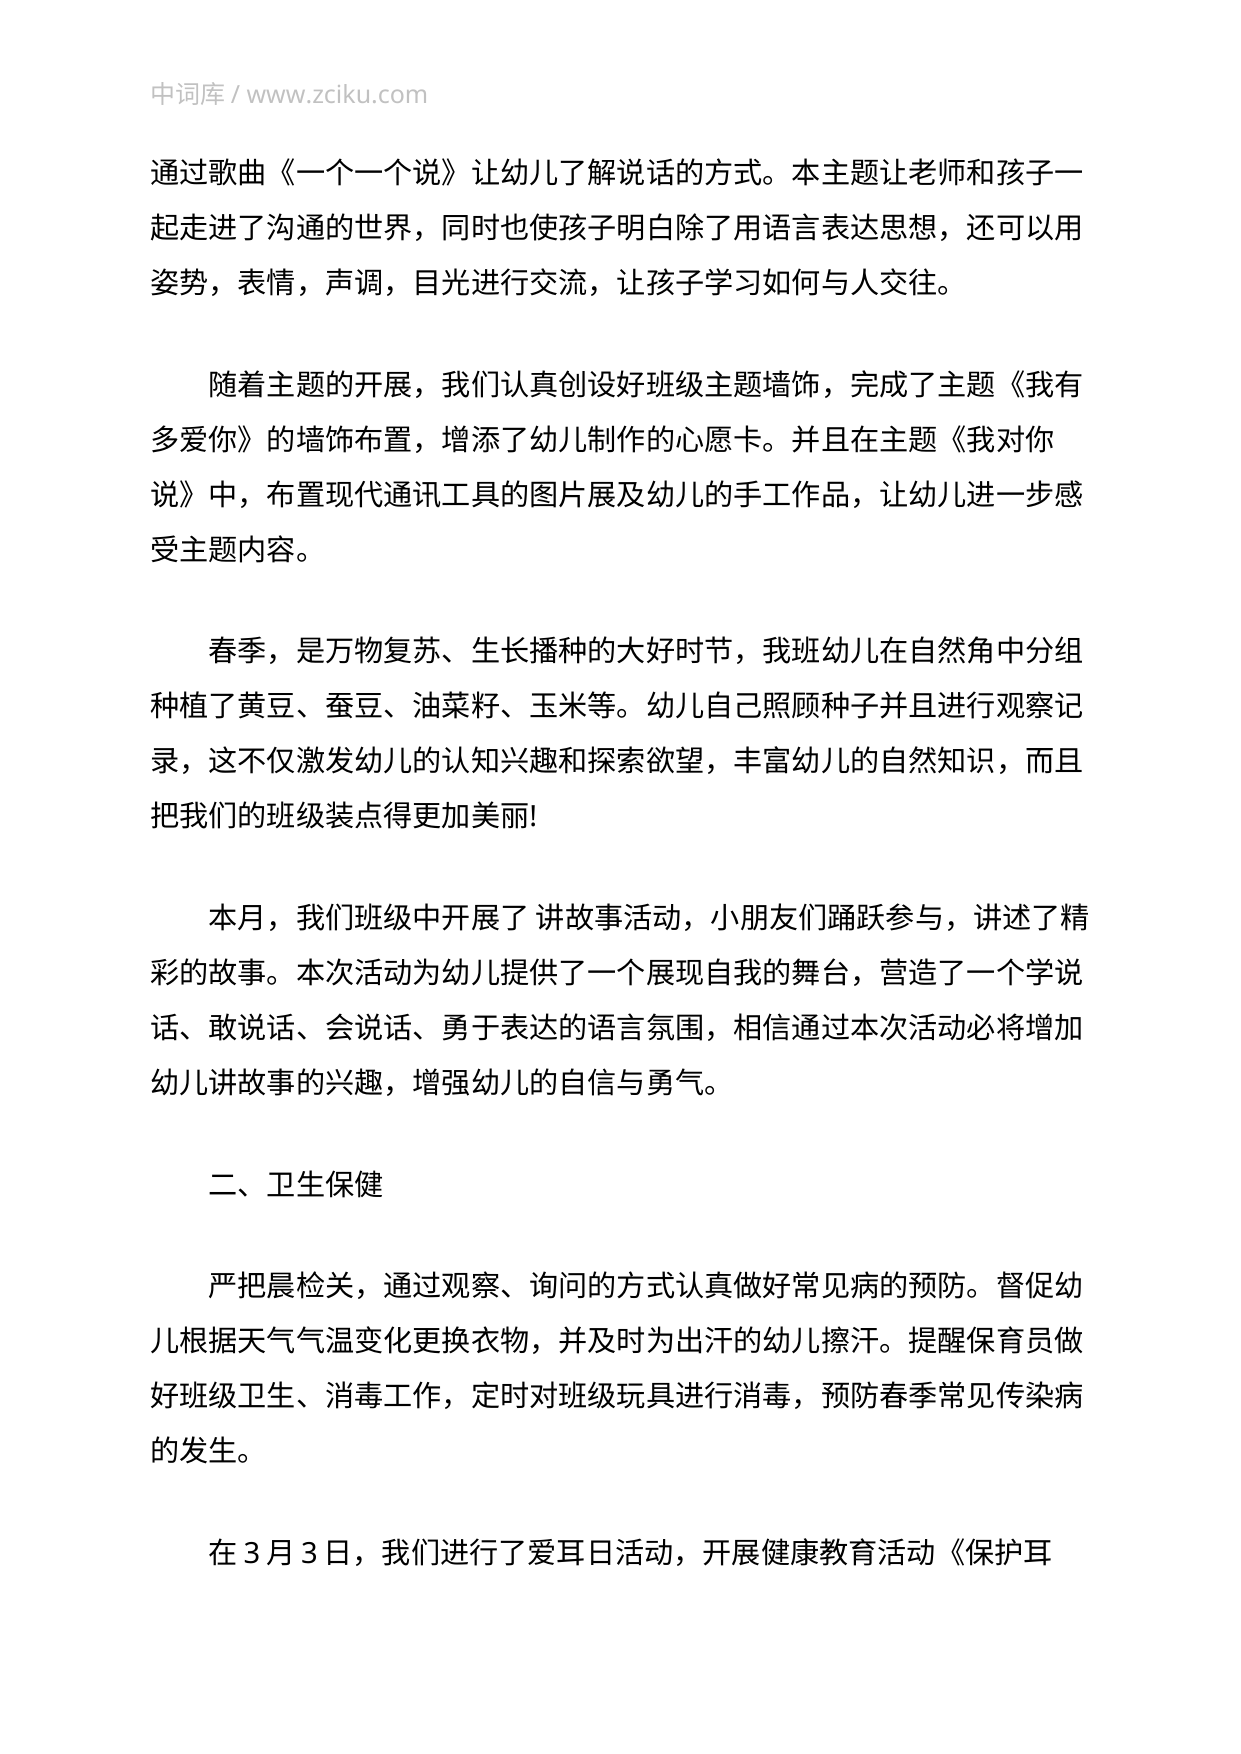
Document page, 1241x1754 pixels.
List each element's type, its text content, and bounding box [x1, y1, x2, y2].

text 二、卫生保健 [150, 1161, 1090, 1203]
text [150, 1529, 1090, 1572]
text 春季，是万物复苏、生长播种的大好时节，我班幼儿在自然角中分组种植了黄豆、蚕豆、油菜籽、玉米等。幼儿自己照顾种子并且进行观察记录，这不仅激发幼儿的认知兴趣和探索欲望，丰富幼儿的自然知识，而且把我们的班级装点得更加美丽! [150, 628, 1090, 835]
text 随着主题的开展，我们认真创设好班级主题墙饰，完成了主题《我有多爱你》的墙饰布置，增添了幼儿制作的心愿卡。并且在主题《我对你说》中，布置现代通讯工具的图片展及幼儿的手工作品，让幼儿进一步感受主题内容。 [150, 362, 1090, 568]
text 本月，我们班级中开展了 讲故事活动，小朋友们踊跃参与，讲述了精彩的故事。本次活动为幼儿提供了一个展现自我的舞台，营造了一个学说话、敢说话、会说话、勇于表达的语言氛围，相信通过本次活动必将增加幼儿讲故事的兴趣，增强幼儿的自信与勇气。 [150, 895, 1090, 1102]
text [150, 150, 1090, 302]
text 严把晨检关，通过观察、询问的方式认真做好常见病的预防。督促幼儿根据天气气温变化更换衣物，并及时为出汗的幼儿擦汗。提醒保育员做好班级卫生、消毒工作，定时对班级玩具进行消毒，预防春季常见传染病的发生。 [150, 1263, 1090, 1470]
